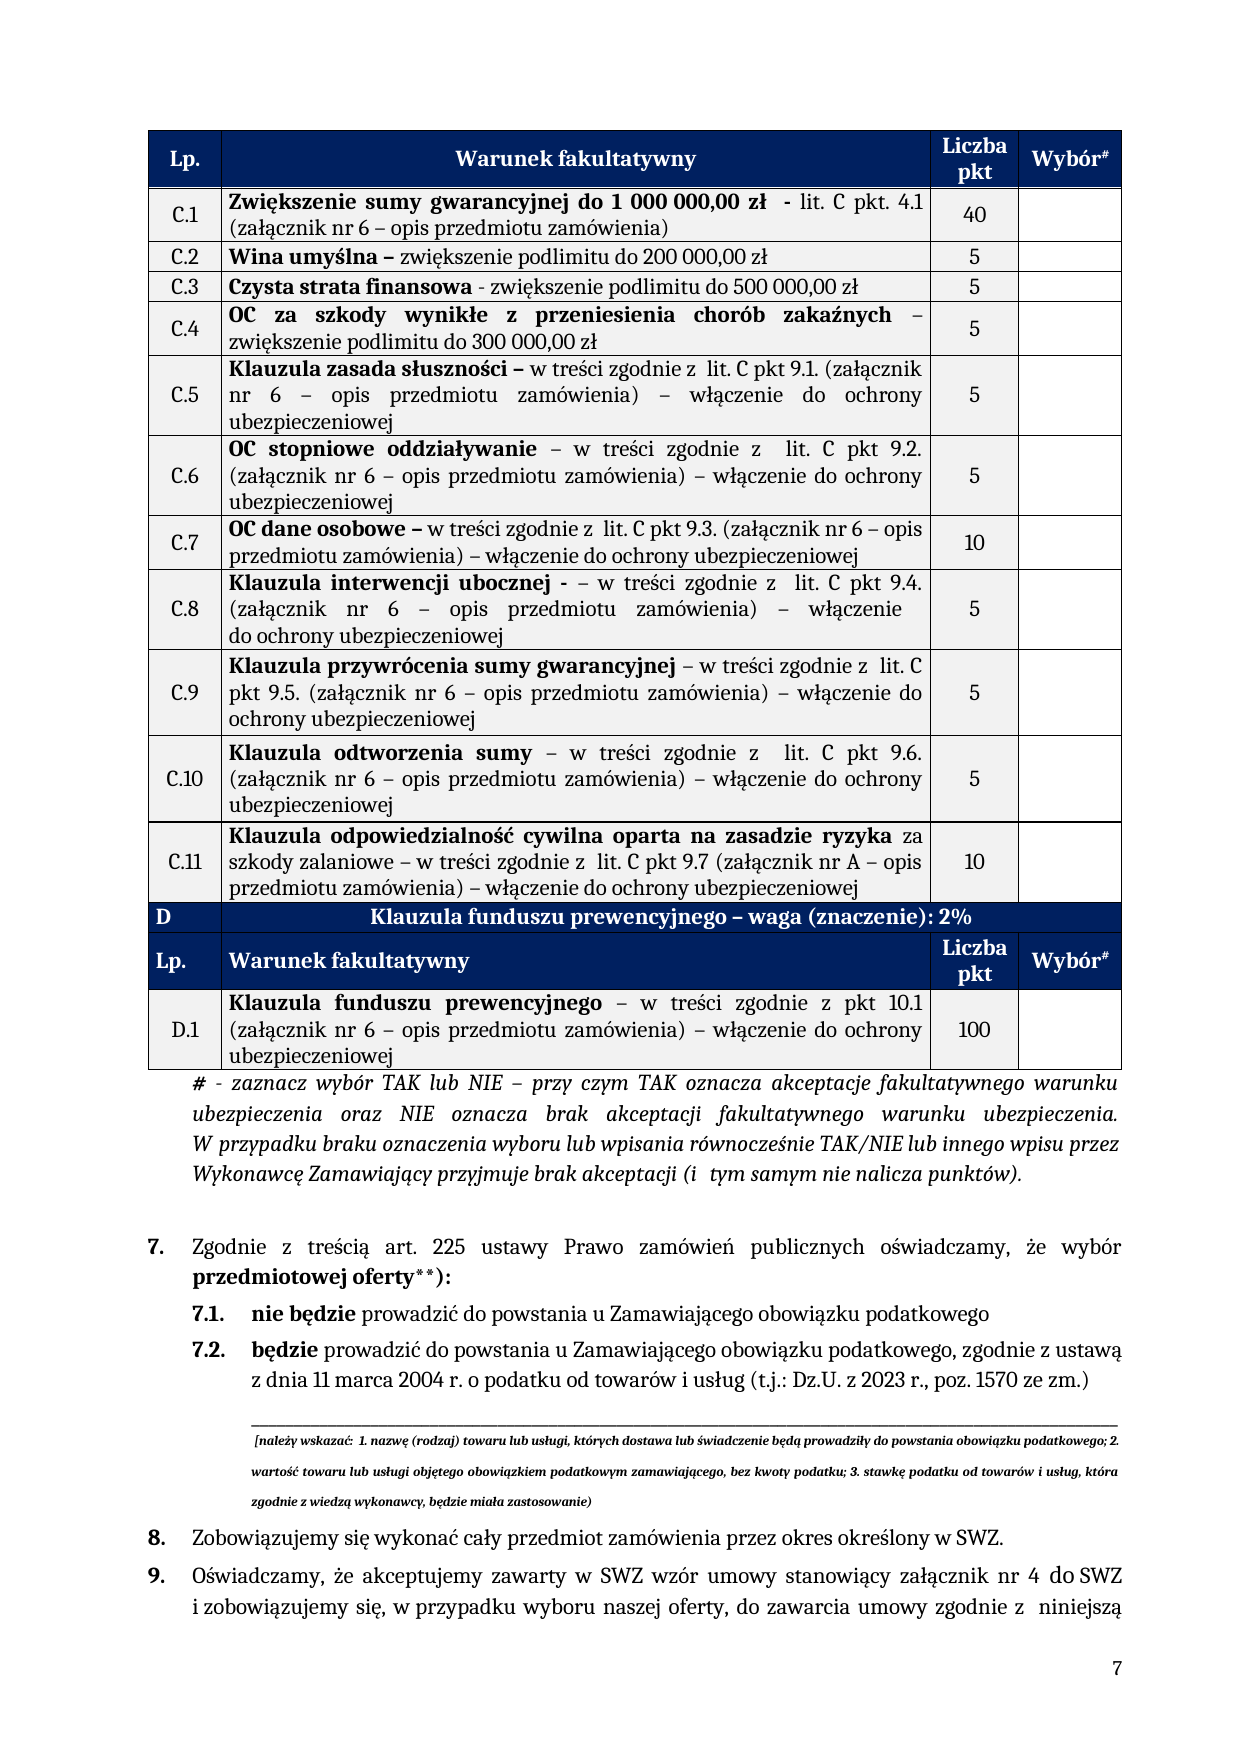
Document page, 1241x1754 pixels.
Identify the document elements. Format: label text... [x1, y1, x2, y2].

text ______________________________________________________________________________________________________ [251, 1403, 1122, 1430]
table_cell C.8 [149, 570, 221, 649]
table_cell Klauzula odtworzenia sumy – w treści zgodnie z lit. C pkt 9.6. (załącznik nr 6 – opis przedmiotu zamówienia) – włączenie do ochrony ubezpieczeniowej [222, 736, 930, 821]
table_cell [1019, 302, 1121, 355]
table_cell Liczba pkt [931, 131, 1018, 187]
table_cell 5 [931, 356, 1018, 435]
table_cell [1019, 990, 1121, 1069]
table_cell C.1 [149, 189, 221, 241]
text # - zaznacz wybór TAK lub NIE – przy czym TAK oznacza akceptacje fakultatywnego warunku ubezpieczenia oraz NIE oznacza brak akceptacji fakultatywnego warunku ubezpieczenia. W przypadku braku oznaczenia wyboru lub wpisania równocześnie TAK/NIE lub innego wpisu przez Wykonawcę Zamawiający przyjmuje brak akceptacji (i tym samym nie nalicza punktów). [192, 1070, 1122, 1187]
table_cell [1019, 189, 1121, 241]
table_cell Czysta strata finansowa - zwiększenie podlimitu do 500 000,00 zł [222, 272, 930, 301]
table_cell 5 [931, 650, 1018, 735]
table_cell C.6 [149, 436, 221, 515]
table_cell C.9 [149, 650, 221, 735]
table_cell [1019, 272, 1121, 301]
table_cell 5 [931, 736, 1018, 821]
table_cell Warunek fakultatywny [222, 131, 930, 187]
table_cell C.2 [149, 242, 221, 271]
table_cell [1019, 823, 1121, 902]
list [148, 1561, 1122, 1620]
table_cell C.4 [149, 302, 221, 355]
table_cell OC stopniowe oddziaływanie – w treści zgodnie z lit. C pkt 9.2. (załącznik nr 6 – opis przedmiotu zamówienia) – włączenie do ochrony ubezpieczeniowej [222, 436, 930, 515]
table_cell Wybór# [1019, 933, 1121, 989]
table_cell Klauzula przywrócenia sumy gwarancyjnej – w treści zgodnie z lit. C pkt 9.5. (załącznik nr 6 – opis przedmiotu zamówienia) – włączenie do ochrony ubezpieczeniowej [222, 650, 930, 735]
table_cell Lp. [149, 131, 221, 187]
table_cell Klauzula funduszu prewencyjnego – w treści zgodnie z pkt 10.1 (załącznik nr 6 – opis przedmiotu zamówienia) – włączenie do ochrony ubezpieczeniowej [222, 990, 930, 1069]
table_cell Wybór# [1019, 131, 1121, 187]
list nie będzie prowadzić do powstania u Zamawiającego obowiązku podatkowego [192, 1300, 1122, 1327]
table_cell OC za szkody wynikłe z przeniesienia chorób zakaźnych – zwiększenie podlimitu do 300 000,00 zł [222, 302, 930, 355]
table_cell Liczba pkt [931, 933, 1018, 989]
table_cell [1019, 736, 1121, 821]
list Zgodnie z treścią art. 225 ustawy Prawo zamówień publicznych oświadczamy, że wybór przedmiotowej oferty**): [148, 1234, 1122, 1290]
table_cell [1019, 242, 1121, 271]
table_cell D [149, 903, 221, 932]
table_cell C.7 [149, 516, 221, 569]
text [należy wskazać: 1. nazwę (rodzaj) towaru lub usługi, których dostawa lub świadczenie będą prowadziły do powstania obowiązku podatkowego; 2. wartość towaru lub usługi objętego obowiązkiem podatkowym zamawiającego, bez kwoty podatku; 3. stawkę podatku od towarów i usług, która zgodnie z wiedzą wykonawcy, będzie miała zastosowanie) [251, 1434, 1122, 1521]
table_cell C.11 [149, 823, 221, 902]
table_cell Klauzula interwencji ubocznej - – w treści zgodnie z lit. C pkt 9.4. (załącznik nr 6 – opis przedmiotu zamówienia) – włączenie do ochrony ubezpieczeniowej [222, 570, 930, 649]
table_cell Klauzula odpowiedzialność cywilna oparta na zasadzie ryzyka za szkody zalaniowe – w treści zgodnie z lit. C pkt 9.7 (załącznik nr A – opis przedmiotu zamówienia) – włączenie do ochrony ubezpieczeniowej [222, 823, 930, 902]
table_cell [1019, 436, 1121, 515]
table_cell 5 [931, 570, 1018, 649]
table_cell C.10 [149, 736, 221, 821]
table_cell C.5 [149, 356, 221, 435]
table_cell Klauzula funduszu prewencyjnego – waga (znaczenie): 2% [222, 903, 1121, 932]
table_cell 10 [931, 823, 1018, 902]
table_cell 5 [931, 272, 1018, 301]
table_cell 100 [931, 990, 1018, 1069]
table_cell 5 [931, 242, 1018, 271]
list będzie prowadzić do powstania u Zamawiającego obowiązku podatkowego, zgodnie z ustawą z dnia 11 marca 2004 r. o podatku od towarów i usług (t.j.: Dz.U. z 2023 r., poz. 1570 ze zm.) [192, 1337, 1122, 1393]
table_cell OC dane osobowe – w treści zgodnie z lit. C pkt 9.3. (załącznik nr 6 – opis przedmiotu zamówienia) – włączenie do ochrony ubezpieczeniowej [222, 516, 930, 569]
table_cell Lp. [149, 933, 221, 989]
list Zobowiązujemy się wykonać cały przedmiot zamówienia przez okres określony w SWZ. [148, 1524, 1122, 1551]
table_cell Wina umyślna – zwiększenie podlimitu do 200 000,00 zł [222, 242, 930, 271]
table_cell 5 [931, 302, 1018, 355]
table_cell [1019, 356, 1121, 435]
table_cell 10 [931, 516, 1018, 569]
table_cell Klauzula zasada słuszności – w treści zgodnie z lit. C pkt 9.1. (załącznik nr 6 – opis przedmiotu zamówienia) – włączenie do ochrony ubezpieczeniowej [222, 356, 930, 435]
table_cell [1019, 516, 1121, 569]
table_cell Zwiększenie sumy gwarancyjnej do 1 000 000,00 zł - lit. C pkt. 4.1 (załącznik nr 6 – opis przedmiotu zamówienia) [222, 189, 930, 241]
table_cell C.3 [149, 272, 221, 301]
table_cell Warunek fakultatywny [222, 933, 930, 989]
table_cell 40 [931, 189, 1018, 241]
table_cell [1019, 650, 1121, 735]
table_cell [1019, 570, 1121, 649]
table_cell 5 [931, 436, 1018, 515]
table_cell D.1 [149, 990, 221, 1069]
